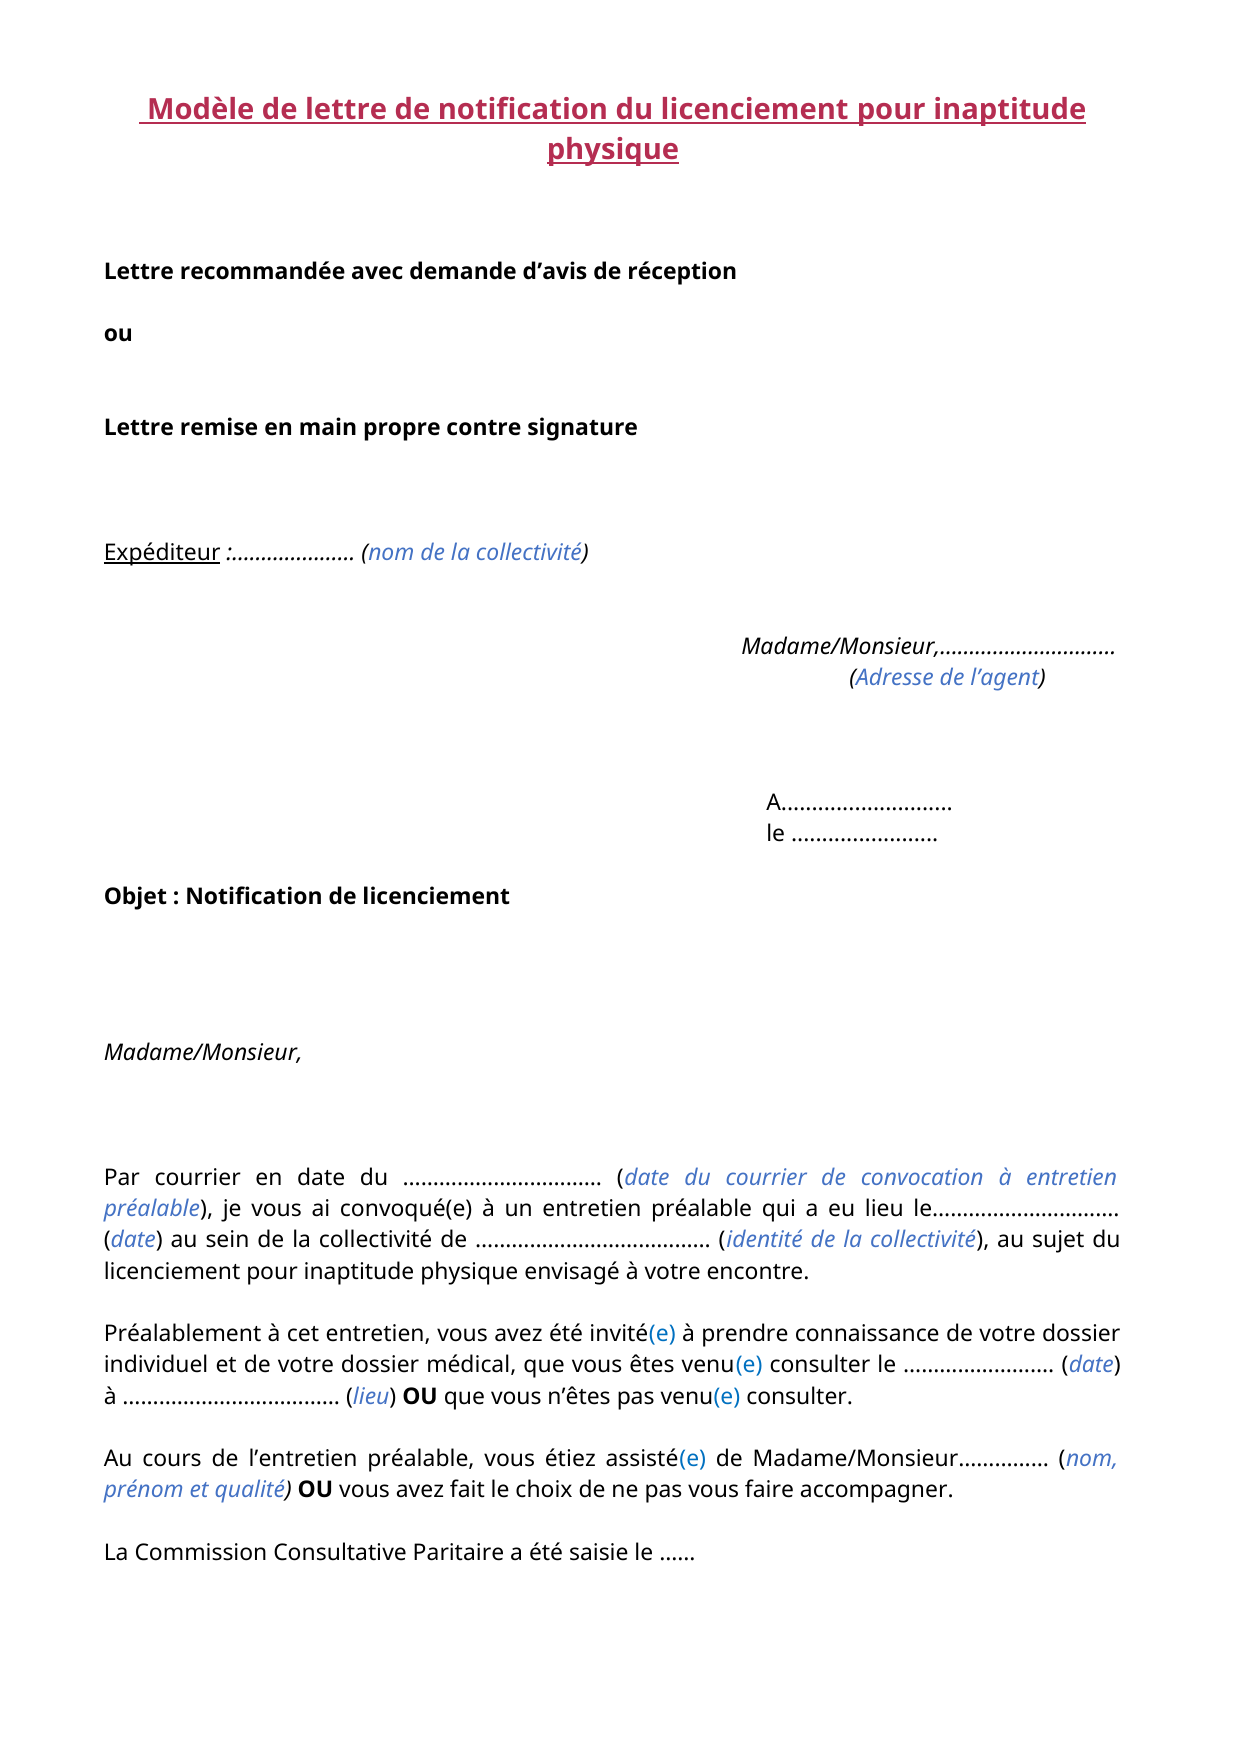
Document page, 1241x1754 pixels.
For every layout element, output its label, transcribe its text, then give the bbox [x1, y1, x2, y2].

text Au cours de l’entretien préalable, vous étiez assisté(e) de Madame/Monsieur…………… (nom, prénom et qualité) OU vous avez fait le choix de ne pas vous faire accompagner. [103, 1442, 1121, 1504]
text Objet : Notification de licenciement [103, 879, 1121, 911]
text Madame/Monsieur, [103, 1036, 1121, 1067]
text Expéditeur :………………… (nom de la collectivité) [103, 536, 1121, 567]
text Lettre remise en main propre contre signature [103, 411, 1122, 442]
text Madame/Monsieur,………………………… [103, 629, 1122, 661]
text Préalablement à cet entretien, vous avez été invité(e) à prendre connaissance de votre dossier individuel et de votre dossier médical, que vous êtes venu(e) consulter le ……………………. (date) à ……………………………… (lieu) OU que vous n’êtes pas venu(e) consulter. [103, 1317, 1121, 1411]
subtitle Modèle de lettre de notification du licenciement pour inaptitude physique [103, 89, 1122, 168]
text ou [103, 317, 1122, 348]
text A............................ le ........................ [766, 786, 1121, 848]
text Lettre recommandée avec demande d’avis de réception [103, 254, 1121, 286]
text Par courrier en date du …………………………… (date du courrier de convocation à entretien préalable), je vous ai convoqué(e) à un entretien préalable qui a eu lieu le…………………………. (date) au sein de la collectivité de ………………………………… (identité de la collectivité), au sujet du licenciement pour inaptitude physique envisagé à votre encontre. [103, 1161, 1121, 1286]
text (Adresse de l’agent) [778, 661, 1122, 692]
text La Commission Consultative Paritaire a été saisie le …… [103, 1536, 1121, 1567]
